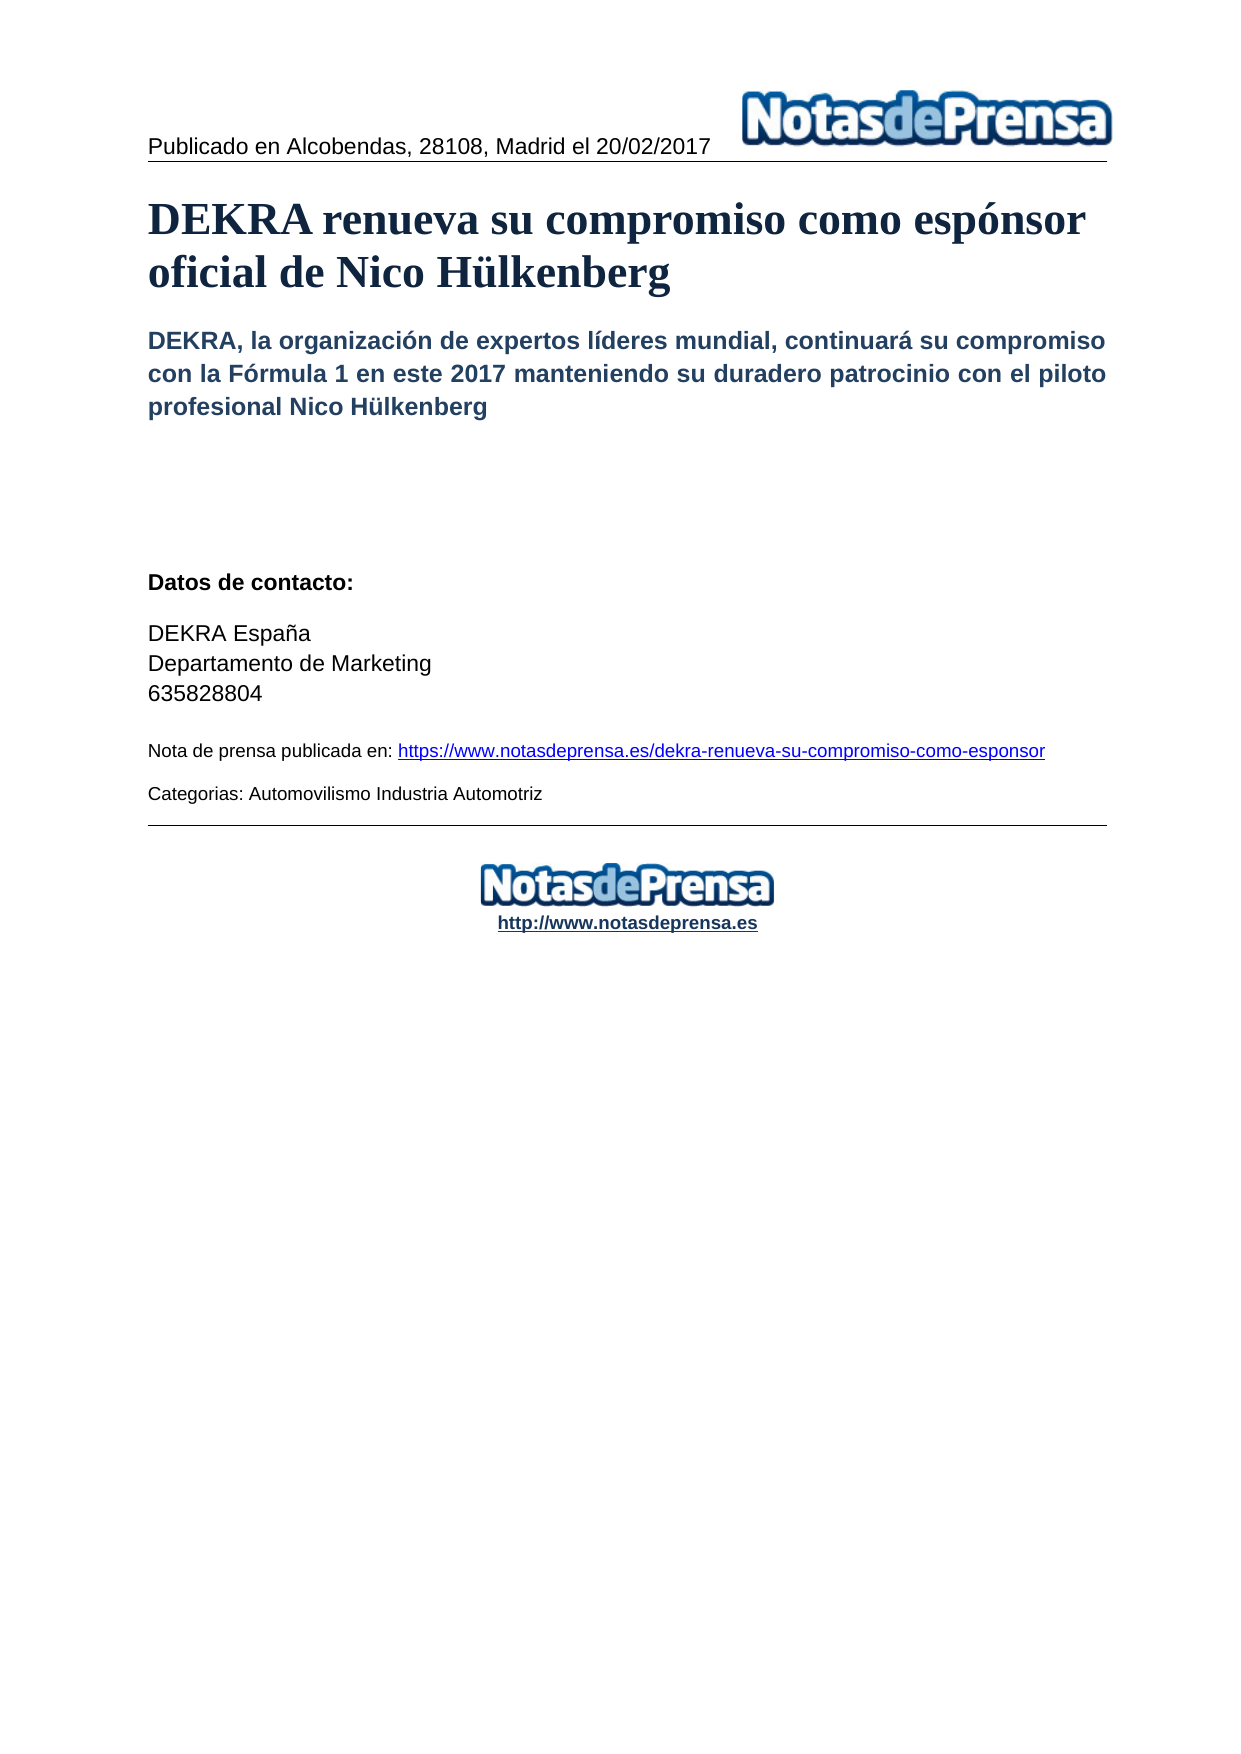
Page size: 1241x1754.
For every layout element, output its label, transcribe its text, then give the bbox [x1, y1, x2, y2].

text DEKRA España [148, 619, 1063, 646]
text http://www.notasdeprensa.es [148, 912, 1107, 934]
text Datos de contacto: [148, 568, 1107, 595]
text Categorias: Automovilismo Industria Automotriz [148, 783, 1107, 804]
text Publicado en Alcobendas, 28108, Madrid el 20/02/2017 [148, 133, 1107, 161]
text 635828804 [148, 680, 1063, 706]
subtitle DEKRA, la organización de expertos líderes mundial, continuará su compromiso con la Fórmula 1 en este 2017 manteniendo su duradero patrocinio con el piloto profesional Nico Hülkenberg [148, 326, 1107, 421]
picture [742, 90, 1113, 148]
text Nota de prensa publicada en: https://www.notasdeprensa.es/dekra-renueva-su-compromiso-como-esponsor [148, 740, 1107, 762]
subtitle DEKRA renueva su compromiso como espónsor oficial de Nico Hülkenberg [148, 192, 1107, 297]
text Departamento de Marketing [148, 650, 1063, 676]
picture [480, 862, 775, 908]
